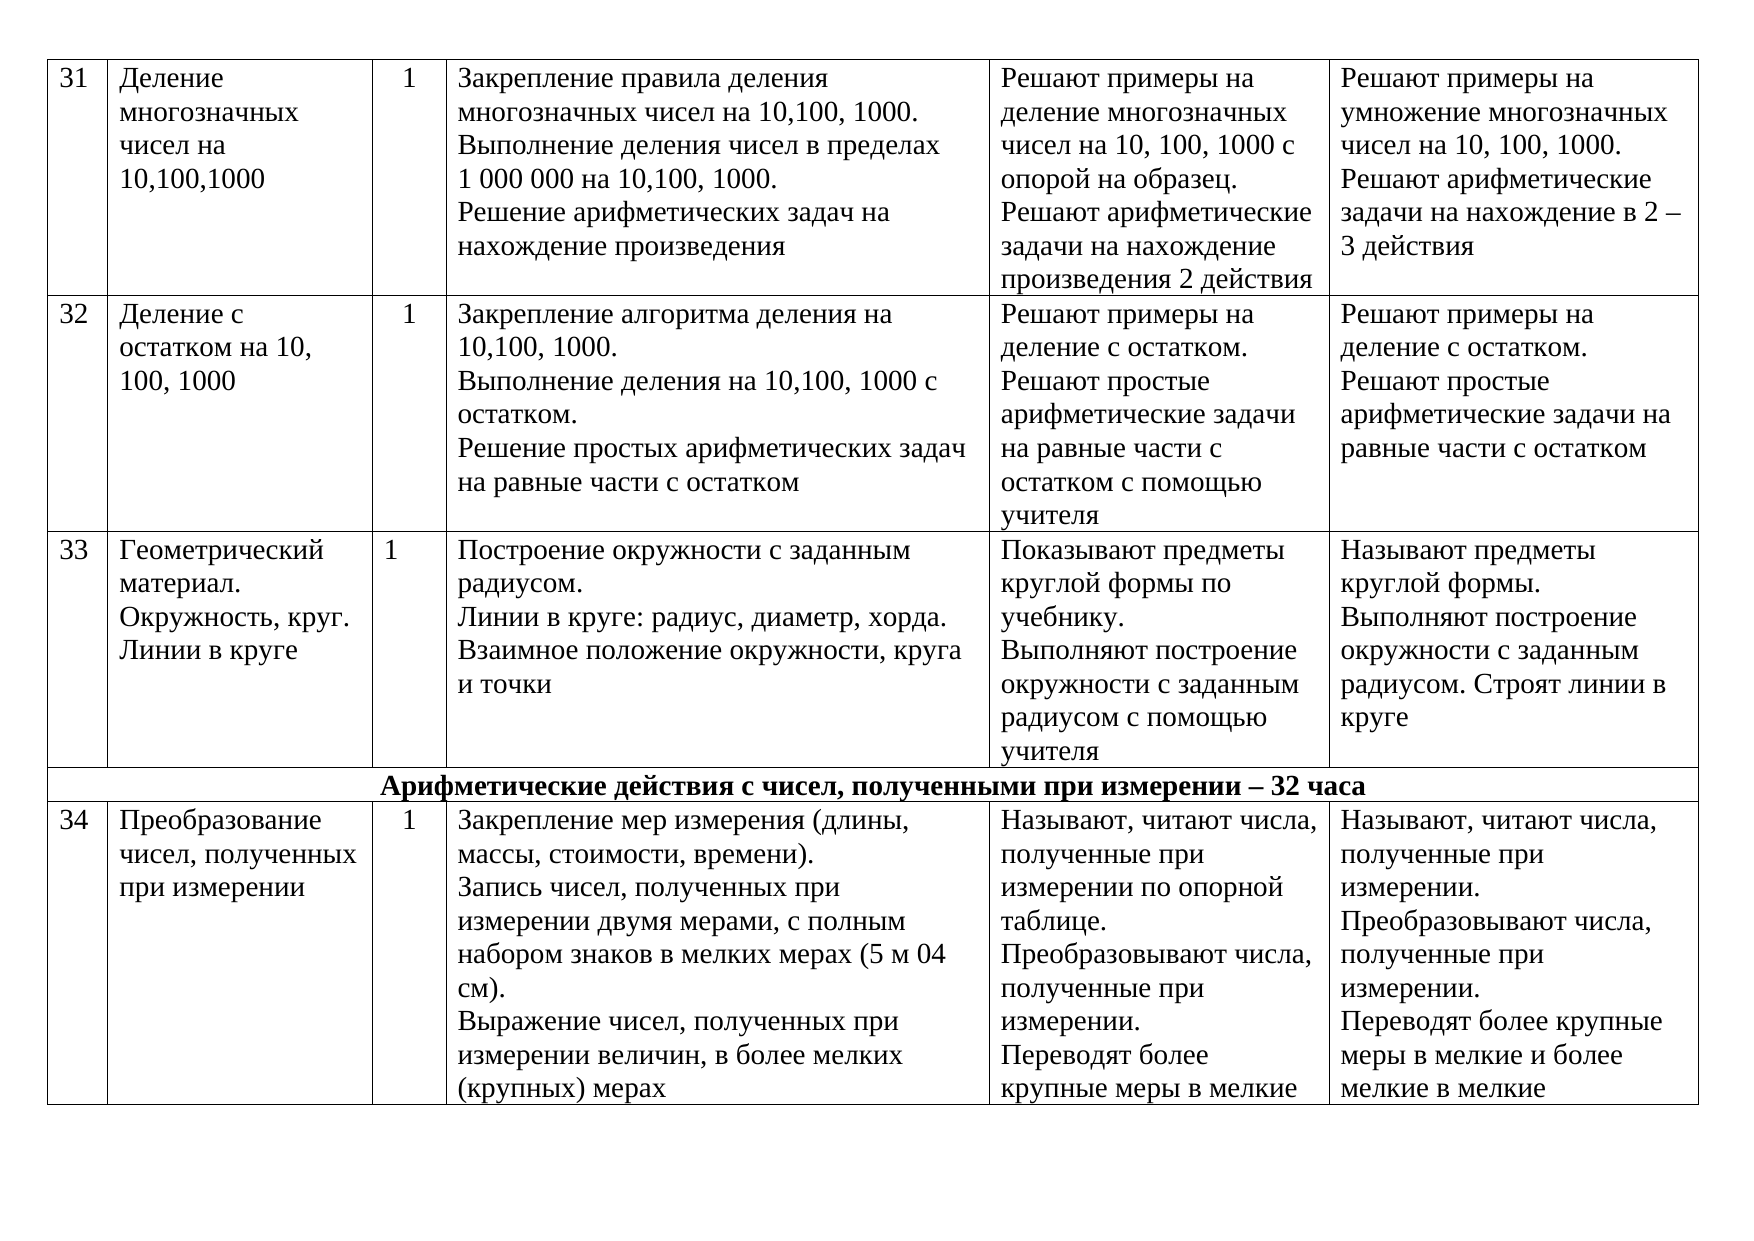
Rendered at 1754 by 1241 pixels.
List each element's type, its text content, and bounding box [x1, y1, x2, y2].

table_cell Арифметические действия с чисел, полученными при измерении – 32 часа [48, 768, 1698, 801]
table_header Решают примеры на умножение многозначных чисел на 10, 100, 1000. Решают арифметические задачи на нахождение в 2 – 3 действия [1330, 60, 1698, 295]
table_cell 1 [373, 802, 446, 1104]
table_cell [447, 802, 989, 1104]
table_cell Решают примеры на деление с остатком. Решают простые арифметические задачи на равные части с остатком с помощью учителя [990, 296, 1329, 531]
table_cell Построение окружности с заданным радиусом. Линии в круге: радиус, диаметр, хорда. Взаимное положение окружности, круга и точки [447, 532, 989, 767]
table_header 31 [48, 60, 107, 295]
table_cell Геометрический материал. Окружность, круг. Линии в круге [108, 532, 372, 767]
table_cell Закрепление алгоритма деления на 10,100, 1000. Выполнение деления на 10,100, 1000 с остатком. Решение простых арифметических задач на равные части с остатком [447, 296, 989, 531]
table_header Решают примеры на деление многозначных чисел на 10, 100, 1000 с опорой на образец. Решают арифметические задачи на нахождение произведения 2 действия [990, 60, 1329, 295]
table_cell 34 [48, 802, 107, 1104]
table_cell Решают примеры на деление с остатком. Решают простые арифметические задачи на равные части с остатком [1330, 296, 1698, 531]
table_cell Называют предметы круглой формы. Выполняют построение окружности с заданным радиусом. Строят линии в круге [1330, 532, 1698, 767]
table_header Деление многозначных чисел на 10,100,1000 [108, 60, 372, 295]
table_cell 32 [48, 296, 107, 531]
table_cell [1330, 802, 1698, 1104]
table_cell 1 [373, 296, 446, 531]
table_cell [990, 802, 1329, 1104]
table_cell 1 [373, 532, 446, 767]
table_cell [108, 802, 372, 1104]
table_cell Показывают предметы круглой формы по учебнику. Выполняют построение окружности с заданным радиусом с помощью учителя [990, 532, 1329, 767]
table_header Закрепление правила деления многозначных чисел на 10,100, 1000. Выполнение деления чисел в пределах 1 000 000 на 10,100, 1000. Решение арифметических задач на нахождение произведения [447, 60, 989, 295]
table_cell Деление с остатком на 10, 100, 1000 [108, 296, 372, 531]
table_cell 33 [48, 532, 107, 767]
table_header 1 [373, 60, 446, 295]
